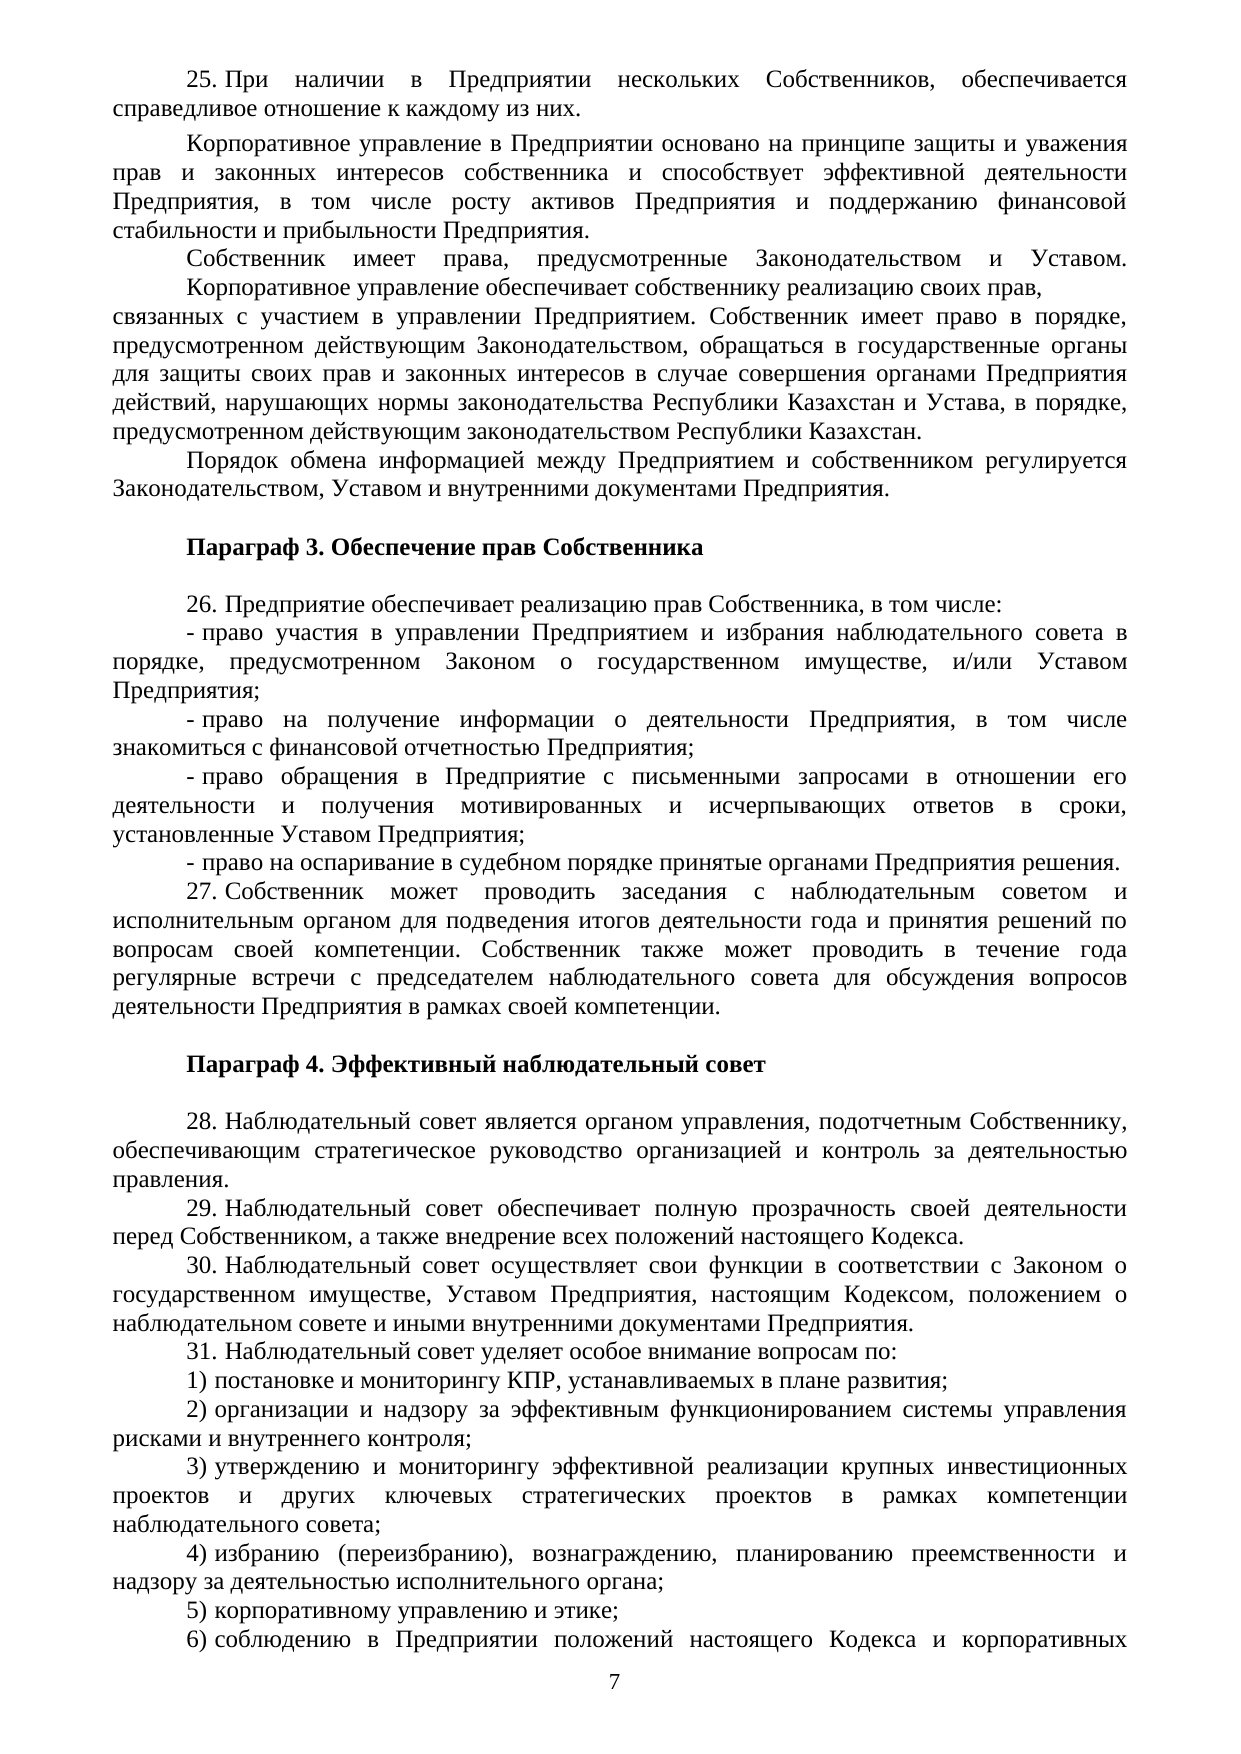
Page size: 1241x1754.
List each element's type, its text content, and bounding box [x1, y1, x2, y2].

list Наблюдательный совет осуществляет свои функции в соответствии с Законом о государственном имуществе, Уставом Предприятия, настоящим Кодексом, положением о наблюдательном совете и иными внутренними документами Предприятия. [112, 1250, 1128, 1336]
list Наблюдательный совет обеспечивает полную прозрачность своей деятельности перед Собственником, а также внедрение всех положений настоящего Кодекса. [112, 1193, 1128, 1250]
list постановке и мониторингу КПР, устанавливаемых в плане развития; [186, 1365, 1142, 1394]
list право участия в управлении Предприятием и избрания наблюдательного совета в порядке, предусмотренном Законом о государственном имуществе, и/или Уставом Предприятия; [112, 617, 1128, 704]
text Порядок обмена информацией между Предприятием и собственником регулируется Законодательством, Уставом и внутренними документами Предприятия. [112, 445, 1128, 502]
text связанных с участием в управлении Предприятием. Собственник имеет право в порядке, предусмотренном действующим Законодательством, обращаться в государственные органы для защиты своих прав и законных интересов в случае совершения органами Предприятия действий, нарушающих нормы законодательства Республики Казахстан и Устава, в порядке, предусмотренном действующим законодательством Республики Казахстан. [112, 301, 1128, 445]
subtitle Параграф 4. Эффективный наблюдательный совет [186, 1049, 1142, 1078]
list Предприятие обеспечивает реализацию прав Собственника, в том числе: [186, 589, 1142, 617]
list Собственник может проводить заседания с наблюдательным советом и исполнительным органом для подведения итогов деятельности года и принятия решений по вопросам своей компетенции. Собственник также может проводить в течение года регулярные встречи с председателем наблюдательного совета для обсуждения вопросов деятельности Предприятия в рамках своей компетенции. [112, 876, 1128, 1020]
list право обращения в Предприятие с письменными запросами в отношении его деятельности и получения мотивированных и исчерпывающих ответов в сроки, установленные Уставом Предприятия; [112, 761, 1128, 847]
subtitle Параграф 3. Обеспечение прав Собственника [186, 532, 1142, 560]
list право на получение информации о деятельности Предприятия, в том числе знакомиться с финансовой отчетностью Предприятия; [112, 704, 1128, 761]
text Корпоративное управление в Предприятии основано на принципе защиты и уважения прав и законных интересов собственника и способствует эффективной деятельности Предприятия, в том числе росту активов Предприятия и поддержанию финансовой стабильности и прибыльности Предприятия. [112, 128, 1128, 243]
list организации и надзору за эффективным функционированием системы управления рисками и внутреннего контроля; [112, 1394, 1127, 1451]
list утверждению и мониторингу эффективной реализации крупных инвестиционных проектов и других ключевых стратегических проектов в рамках компетенции наблюдательного совета; [112, 1451, 1128, 1538]
list Наблюдательный совет уделяет особое внимание вопросам по: [186, 1336, 1142, 1365]
list избранию (переизбранию), вознаграждению, планированию преемственности и надзору за деятельностью исполнительного органа; [112, 1538, 1127, 1595]
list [112, 1624, 1128, 1653]
list корпоративному управлению и этике; [186, 1595, 1142, 1624]
text Собственник имеет права, предусмотренные Законодательством и Уставом. Корпоративное управление обеспечивает собственнику реализацию своих прав, [186, 243, 1128, 301]
list право на оспаривание в судебном порядке принятые органами Предприятия решения. [186, 847, 1142, 876]
list При наличии в Предприятии нескольких Собственников, обеспечивается справедливое отношение к каждому из них. [112, 64, 1128, 122]
list Наблюдательный совет является органом управления, подотчетным Собственнику, обеспечивающим стратегическое руководство организацией и контроль за деятельностью правления. [112, 1106, 1128, 1192]
